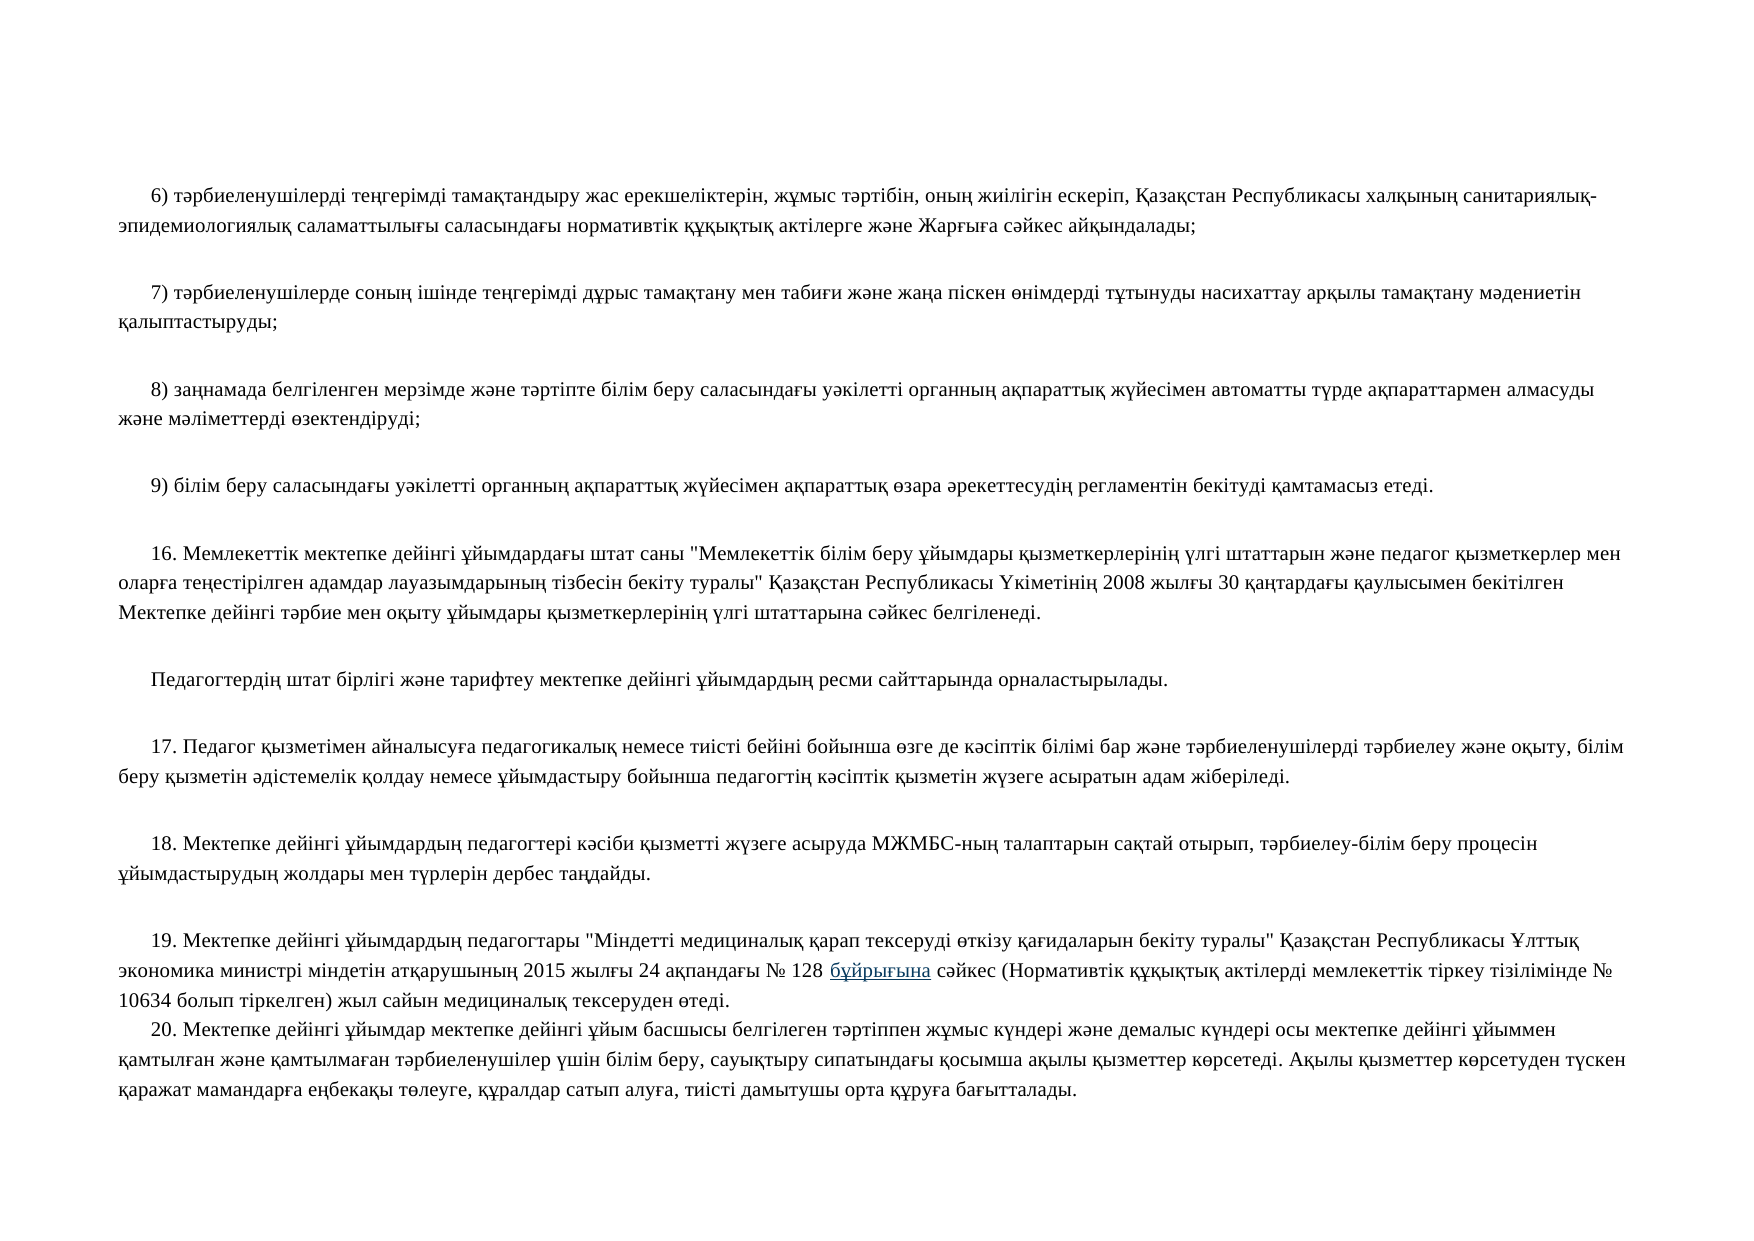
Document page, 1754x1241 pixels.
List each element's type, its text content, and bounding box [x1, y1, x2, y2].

text Педагогтердің штат бірлігі және тарифтеу мектепке дейінгі ұйымдардың ресми сайттарында орналастырылады. [118, 662, 1636, 691]
text 18. Мектепке дейінгі ұйымдардың педагогтері кәсіби қызметті жүзеге асыруда МЖМБС-ның талаптарын сақтай отырып, тәрбиелеу-білім беру процесін ұйымдастырудың жолдары мен түрлерін дербес таңдайды. [118, 826, 1636, 885]
text 19. Мектепке дейінгі ұйымдардың педагогтары "Міндетті медициналық қарап тексеруді өткізу қағидаларын бекіту туралы" Қазақстан Республикасы Ұлттық экономика министрі міндетін атқарушының 2015 жылғы 24 ақпандағы № 128 бұйрығына сәйкес (Нормативтік құқықтық актілерді мемлекеттік тіркеу тізілімінде № 10634 болып тіркелген) жыл сайын медициналық тексеруден өтеді. [118, 922, 1636, 1012]
text 17. Педагог қызметімен айналысуға педагогикалық немесе тиісті бейіні бойынша өзге де кәсіптік білімі бар және тәрбиеленушілерді тәрбиелеу және оқыту, білім беру қызметін әдістемелік қолдау немесе ұйымдастыру бойынша педагогтің кәсіптік қызметін жүзеге асыратын адам жіберіледі. [118, 729, 1636, 788]
text 20. Мектепке дейінгі ұйымдар мектепке дейінгі ұйым басшысы белгілеген тәртіппен жұмыс күндері және демалыс күндері осы мектепке дейінгі ұйыммен қамтылған және қамтылмаған тәрбиеленушілер үшін білім беру, сауықтыру сипатындағы қосымша ақылы қызметтер көрсетеді. Ақылы қызметтер көрсетуден түскен қаражат мамандарға еңбекақы төлеуге, құралдар сатып алуға, тиісті дамытушы орта құруға бағытталады. [118, 1012, 1636, 1101]
text 8) заңнамада белгіленген мерзімде және тәртіпте білім беру саласындағы уәкілетті органның ақпараттық жүйесімен автоматты түрде ақпараттармен алмасуды және мәліметтерді өзектендіруді; [118, 371, 1636, 430]
text 7) тәрбиеленушілерде соның ішінде теңгерімді дұрыс тамақтану мен табиғи және жаңа піскен өнімдерді тұтынуды насихаттау арқылы тамақтану мәдениетін қалыптастыруды; [118, 274, 1636, 333]
text 6) тәрбиеленушілерді теңгерімді тамақтандыру жас ерекшеліктерін, жұмыс тәртібін, оның жиілігін ескеріп, Қазақстан Республикасы халқының санитариялық-эпидемиологиялық саламаттылығы саласындағы нормативтік құқықтық актілерге және Жарғыға сәйкес айқындалады; [118, 177, 1636, 237]
text 16. Мемлекеттік мектепке дейінгі ұйымдардағы штат саны "Мемлекеттік білім беру ұйымдары қызметкерлерінің үлгі штаттарын және педагог қызметкерлер мен оларға теңестірілген адамдар лауазымдарының тізбесін бекіту туралы" Қазақстан Республикасы Үкіметінің 2008 жылғы 30 қаңтардағы қаулысымен бекітілген Мектепке дейінгі тәрбие мен оқыту ұйымдары қызметкерлерінің үлгі штаттарына сәйкес белгіленеді. [118, 535, 1636, 624]
text 9) білім беру саласындағы уәкілетті органның ақпараттық жүйесімен ақпараттық өзара әрекеттесудің регламентін бекітуді қамтамасыз етеді. [118, 468, 1636, 497]
